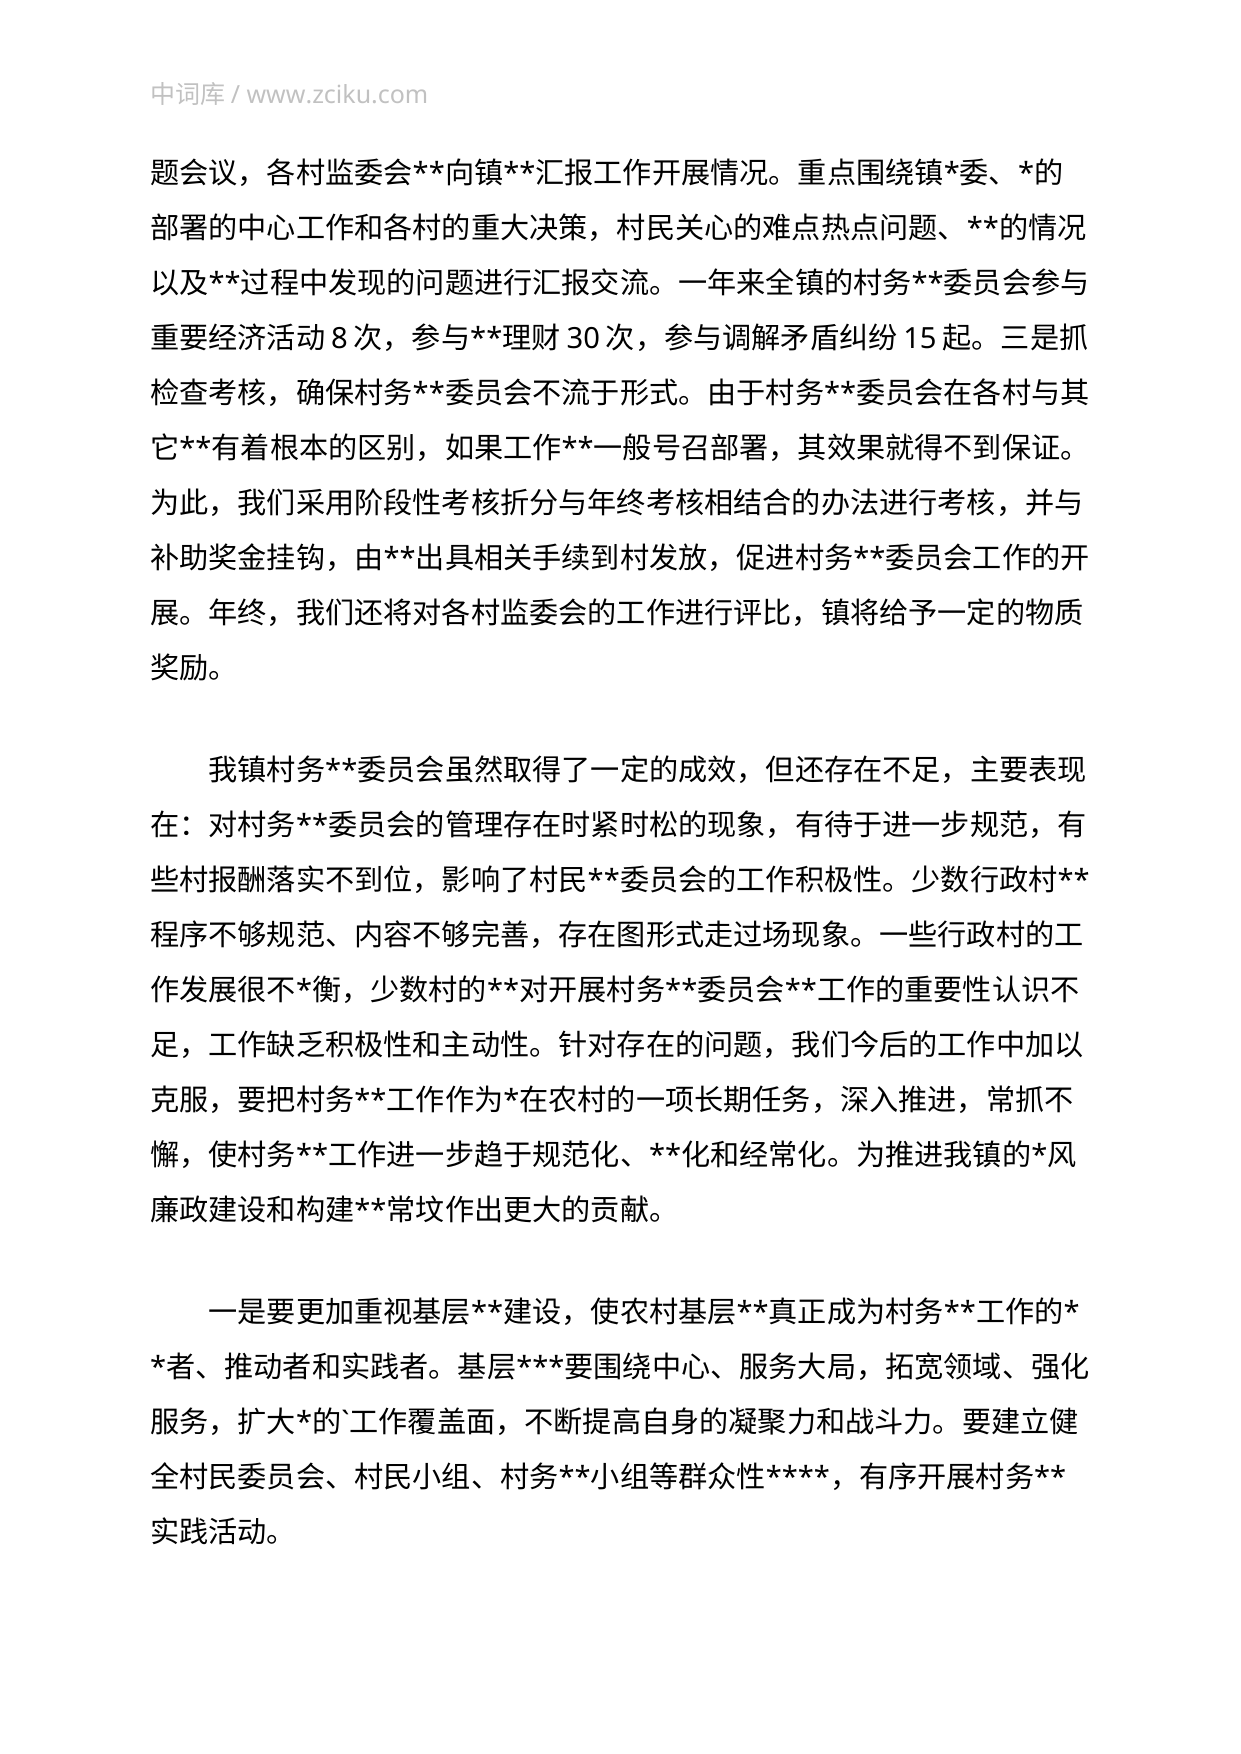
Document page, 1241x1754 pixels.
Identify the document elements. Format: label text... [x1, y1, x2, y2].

text 一是要更加重视基层**建设，使农村基层**真正成为村务**工作的**者、推动者和实践者。基层***要围绕中心、服务大局，拓宽领域、强化服务，扩大*的`工作覆盖面，不断提高自身的凝聚力和战斗力。要建立健全村民委员会、村民小组、村务**小组等群众性****，有序开展村务**实践活动。 [150, 1288, 1090, 1551]
text 我镇村务**委员会虽然取得了一定的成效，但还存在不足，主要表现在：对村务**委员会的管理存在时紧时松的现象，有待于进一步规范，有些村报酬落实不到位，影响了村民**委员会的工作积极性。少数行政村**程序不够规范、内容不够完善，存在图形式走过场现象。一些行政村的工作发展很不*衡，少数村的**对开展村务**委员会**工作的重要性认识不足，工作缺乏积极性和主动性。针对存在的问题，我们今后的工作中加以克服，要把村务**工作作为*在农村的一项长期任务，深入推进，常抓不懈，使村务**工作进一步趋于规范化、**化和经常化。为推进我镇的*风廉政建设和构建**常坟作出更大的贡献。 [150, 747, 1090, 1229]
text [150, 150, 1090, 687]
